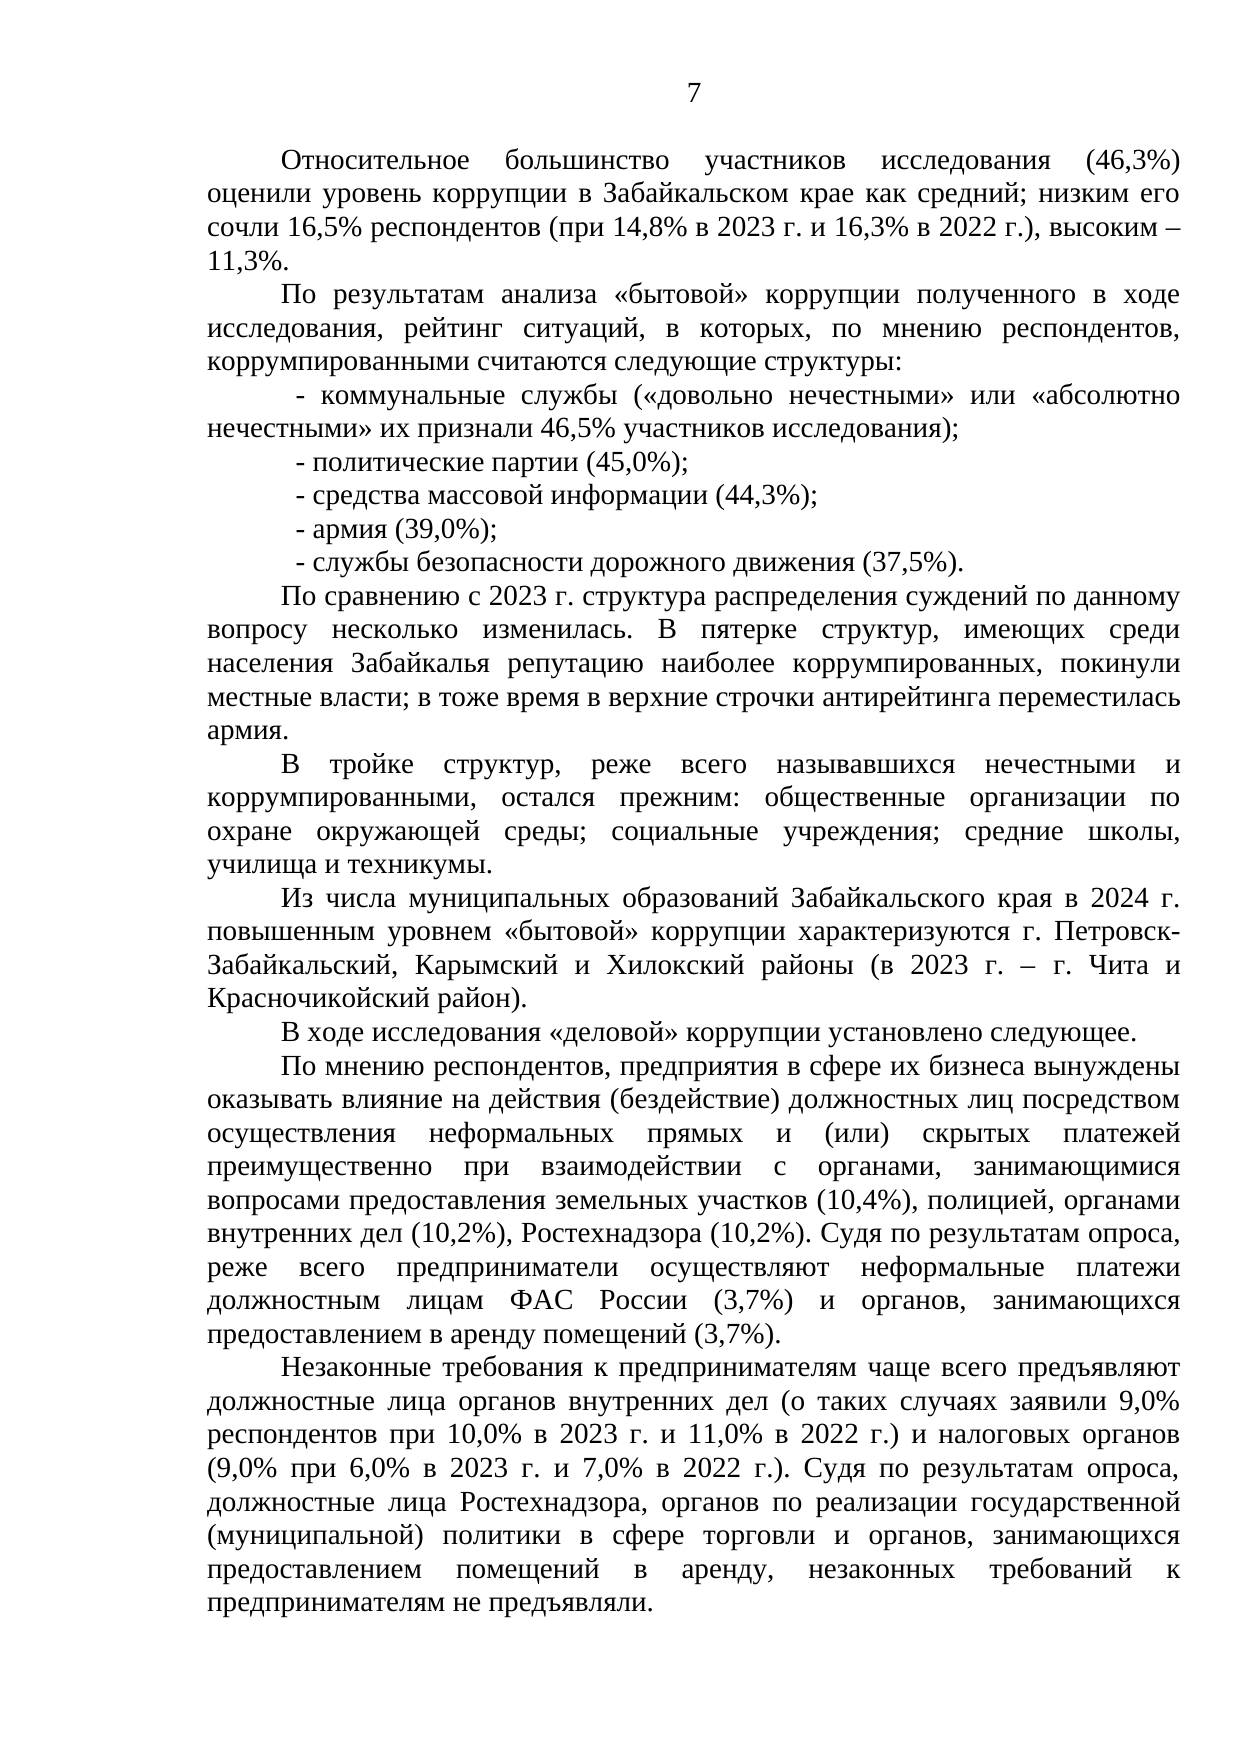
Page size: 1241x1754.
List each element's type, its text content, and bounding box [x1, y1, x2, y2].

text Незаконные требования к предпринимателям чаще всего предъявляют должностные лица органов внутренних дел (о таких случаях заявили 9,0% респондентов при 10,0% в 2023 г. и 11,0% в 2022 г.) и налоговых органов (9,0% при 6,0% в 2023 г. и 7,0% в 2022 г.). Судя по результатам опроса, должностные лица Ростехнадзора, органов по реализации государственной (муниципальной) политики в сфере торговли и органов, занимающихся предоставлением помещений в аренду, незаконных требований к предпринимателям не предъявляли. [207, 1349, 1181, 1618]
text По мнению респондентов, предприятия в сфере их бизнеса вынуждены оказывать влияние на действия (бездействие) должностных лиц посредством осуществления неформальных прямых и (или) скрытых платежей преимущественно при взаимодействии с органами, занимающимися вопросами предоставления земельных участков (10,4%), полицией, органами внутренних дел (10,2%), Ростехнадзора (10,2%). Судя по результатам опроса, реже всего предприниматели осуществляют неформальные платежи должностным лицам ФАС России (3,7%) и органов, занимающихся предоставлением в аренду помещений (3,7%). [207, 1048, 1181, 1349]
text По результатам анализа «бытовой» коррупции полученного в ходе исследования, рейтинг ситуаций, в которых, по мнению респондентов, коррумпированными считаются следующие структуры: [207, 276, 1181, 377]
text - средства массовой информации (44,3%); [207, 477, 1181, 511]
text Относительное большинство участников исследования (46,3%) оценили уровень коррупции в Забайкальском крае как средний; низким его сочли 16,5% респондентов (при 14,8% в 2023 г. и 16,3% в 2022 г.), высоким – 11,3%. [207, 142, 1181, 276]
text - армия (39,0%); [207, 511, 1181, 544]
text - службы безопасности дорожного движения (37,5%). [207, 544, 1181, 578]
text В ходе исследования «деловой» коррупции установлено следующее. [207, 1014, 1181, 1048]
text Из числа муниципальных образований Забайкальского края в 2024 г. повышенным уровнем «бытовой» коррупции характеризуются г. Петровск-Забайкальский, Карымский и Хилокский районы (в 2023 г. – г. Чита и Красночикойский район). [207, 880, 1181, 1014]
text В тройке структур, реже всего называвшихся нечестными и коррумпированными, остался прежним: общественные организации по охране окружающей среды; социальные учреждения; средние школы, училища и техникумы. [207, 746, 1181, 880]
text - политические партии (45,0%); [207, 444, 1181, 477]
text - коммунальные службы («довольно нечестными» или «абсолютно нечестными» их признали 46,5% участников исследования); [207, 377, 1181, 444]
text По сравнению с 2023 г. структура распределения суждений по данному вопросу несколько изменилась. В пятерке структур, имеющих среди населения Забайкалья репутацию наиболее коррумпированных, покинули местные власти; в тоже время в верхние строчки антирейтинга переместилась армия. [207, 578, 1181, 746]
